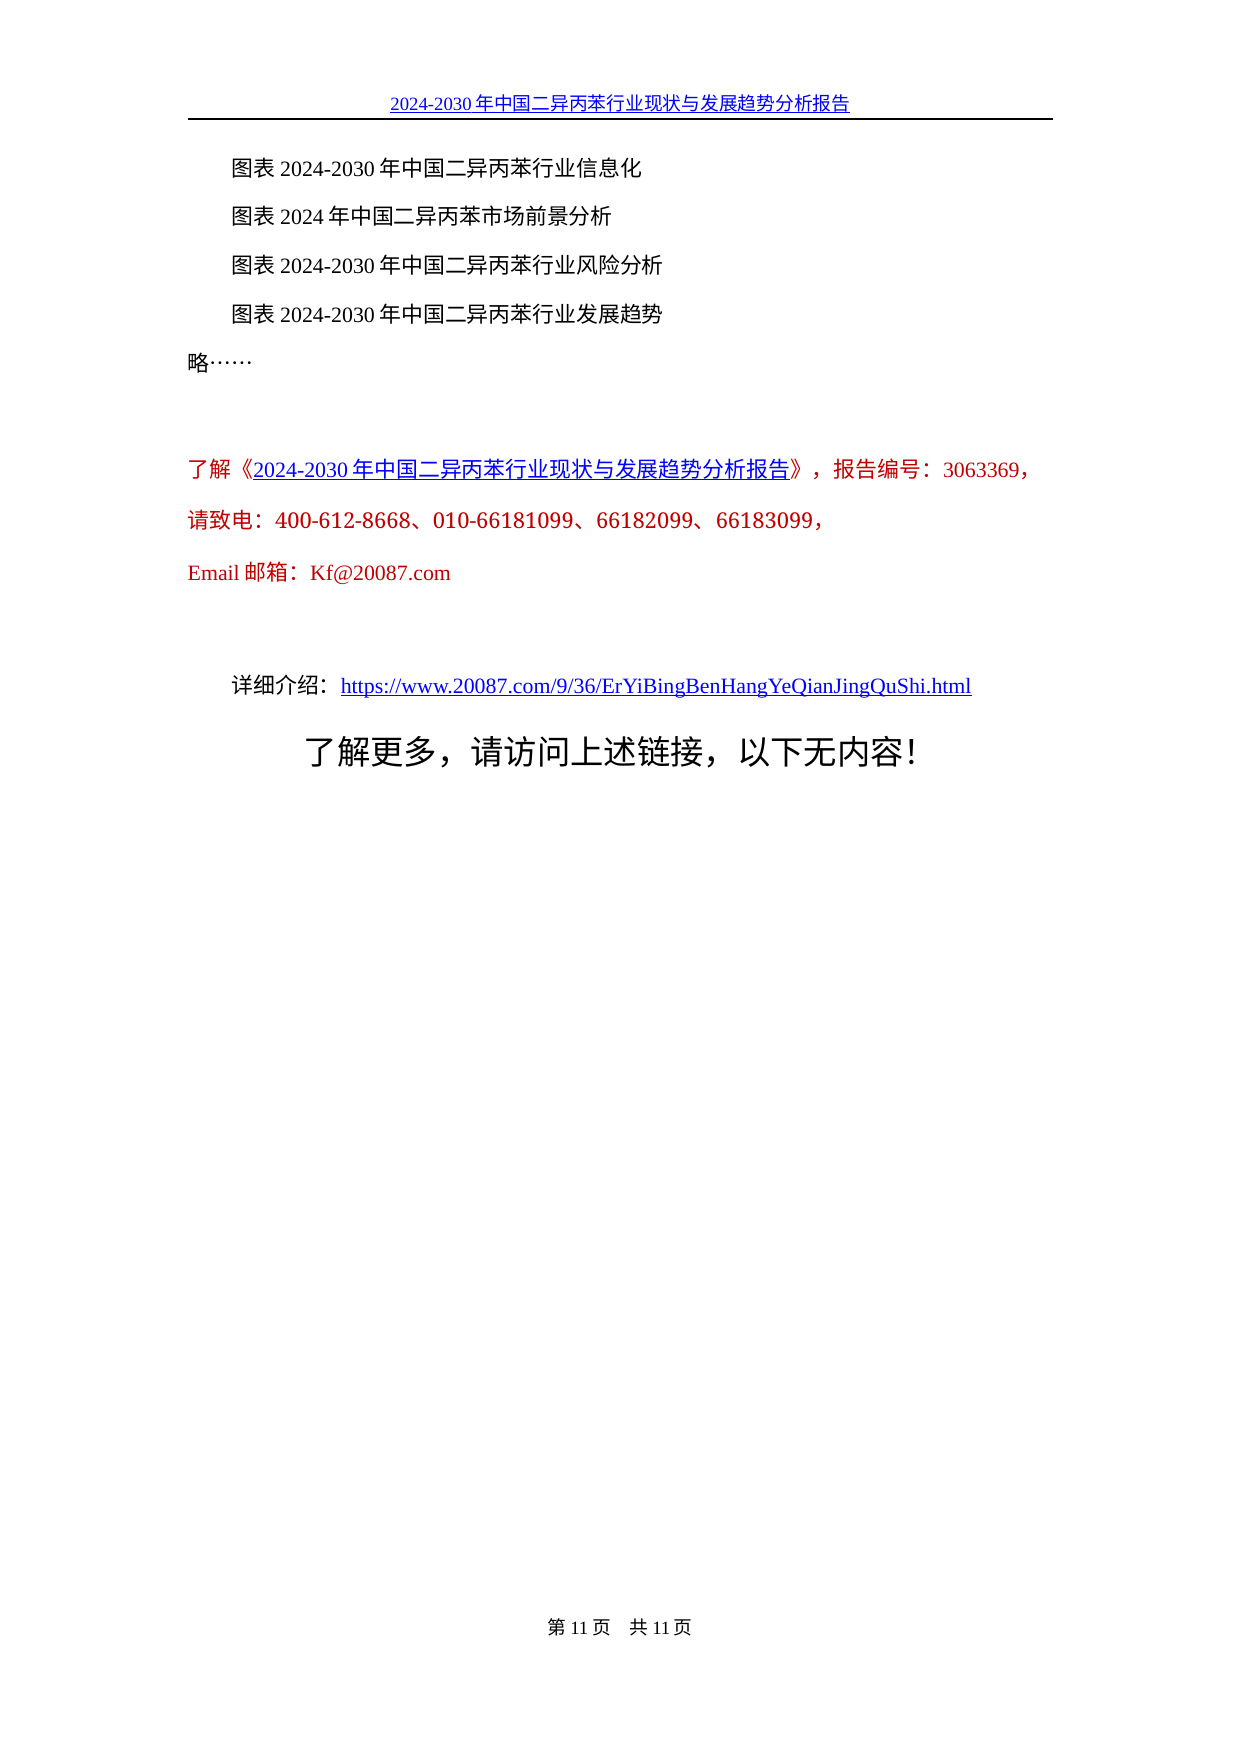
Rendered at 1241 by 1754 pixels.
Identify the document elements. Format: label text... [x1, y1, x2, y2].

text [187, 150, 1053, 378]
text 请致电：400-612-8668、010-66181099、66182099、66183099， [187, 503, 1053, 536]
title 了解更多，请访问上述链接，以下无内容！ [187, 718, 1053, 783]
text Email邮箱：Kf@20087.com [187, 555, 1053, 587]
text 详细介绍：https://www.20087.com/9/36/ErYiBingBenHangYeQianJingQuShi.html [187, 668, 1053, 700]
text 了解《2024-2030年中国二异丙苯行业现状与发展趋势分析报告》，报告编号：3063369， [187, 452, 1053, 484]
